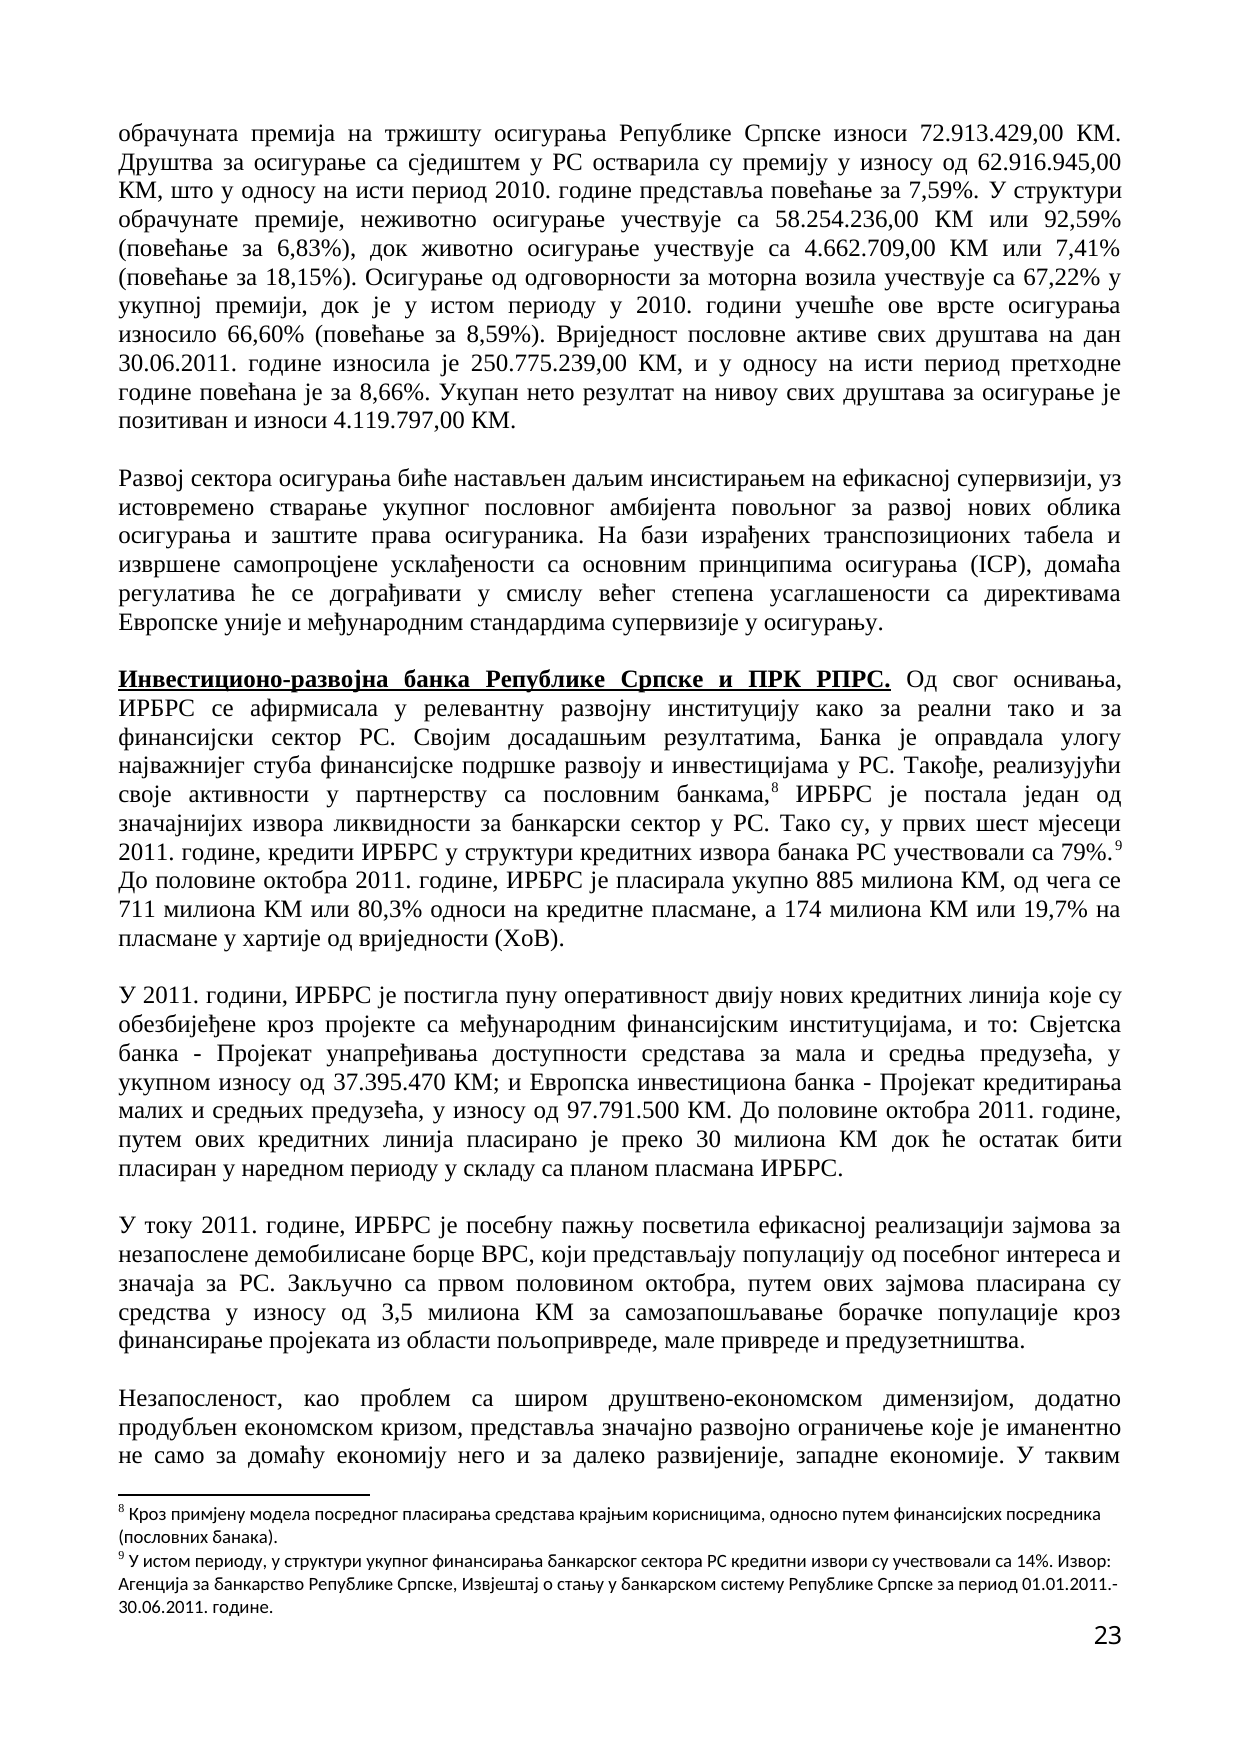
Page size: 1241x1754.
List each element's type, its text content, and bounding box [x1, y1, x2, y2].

text Инвестиционо-развојна банка Републике Српске и ПРК РПРС. Од свог оснивања, ИРБРС се афирмисала у релевантну развојну институцију како за реални тако и за финансијски сектор РС. Својим досадашњим резултатима, Банка је оправдала улогу најважнијег стуба финансијске подршке развоју и инвестицијама у РС. Такође, реализујући своје активности у партнерству са пословним банкама, ИРБРС је постала један од значајнијих извора ликвидности за банкарски сектор у РС. Тако су, у првих шест мјесеци 2011. године, кредити ИРБРС у структури кредитних извора банака РС учествовали са 79%. До половине октобра 2011. године, ИРБРС је пласирала укупно 885 милиона КМ, од чега се 711 милиона КМ или 80,3% односи на кредитне пласмане, а 174 милиона КМ или 19,7% на пласмане у хартије од вриједности (ХоВ). [118, 664, 1122, 952]
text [118, 118, 1122, 434]
text Развој сектора осигурања биће настављен даљим инсистирањем на ефикасној супервизији, уз истовремено стварање укупног пословног амбијента повољног за развој нових облика осигурања и заштите права осигураника. На бази израђених транспозиционих табела и извршене самопроцјене усклађености са основним принципима осигурања (ICP), домаћа регулатива ће се дограђивати у смислу већег степена усаглашености са директивама Европске уније и међународним стандардима супервизије у осигурању. [118, 463, 1122, 636]
text У 2011. години, ИРБРС је постигла пуну оперативност двију нових кредитних линија које су обезбијеђене кроз пројекте са међународним финансијским институцијама, и то: Свјетска банка - Пројекат унапређивања доступности средстава за мала и средња предузећа, у укупном износу од 37.395.470 КМ; и Европска инвестициона банка - Пројекат кредитирања малих и средњих предузећа, у износу од 97.791.500 КМ. До половине октобра 2011. године, путем ових кредитних линија пласирано је преко 30 милиона КМ док ће остатак бити пласиран у наредном периоду у складу са планом пласмана ИРБРС. [118, 981, 1122, 1182]
text У току 2011. године, ИРБРС је посебну пажњу посветила ефикасној реализацији зајмова за незапослене демобилисане борце ВРС, који представљају популацију од посебног интереса и значаја за РС. Закључно са првом половином октобра, путем ових зајмова пласирана су средства у износу од 3,5 милиона КМ за самозапошљавање борачке популације кроз финансирање пројеката из области пољопривреде, мале привреде и предузетништва. [118, 1211, 1122, 1354]
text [118, 1383, 1122, 1469]
